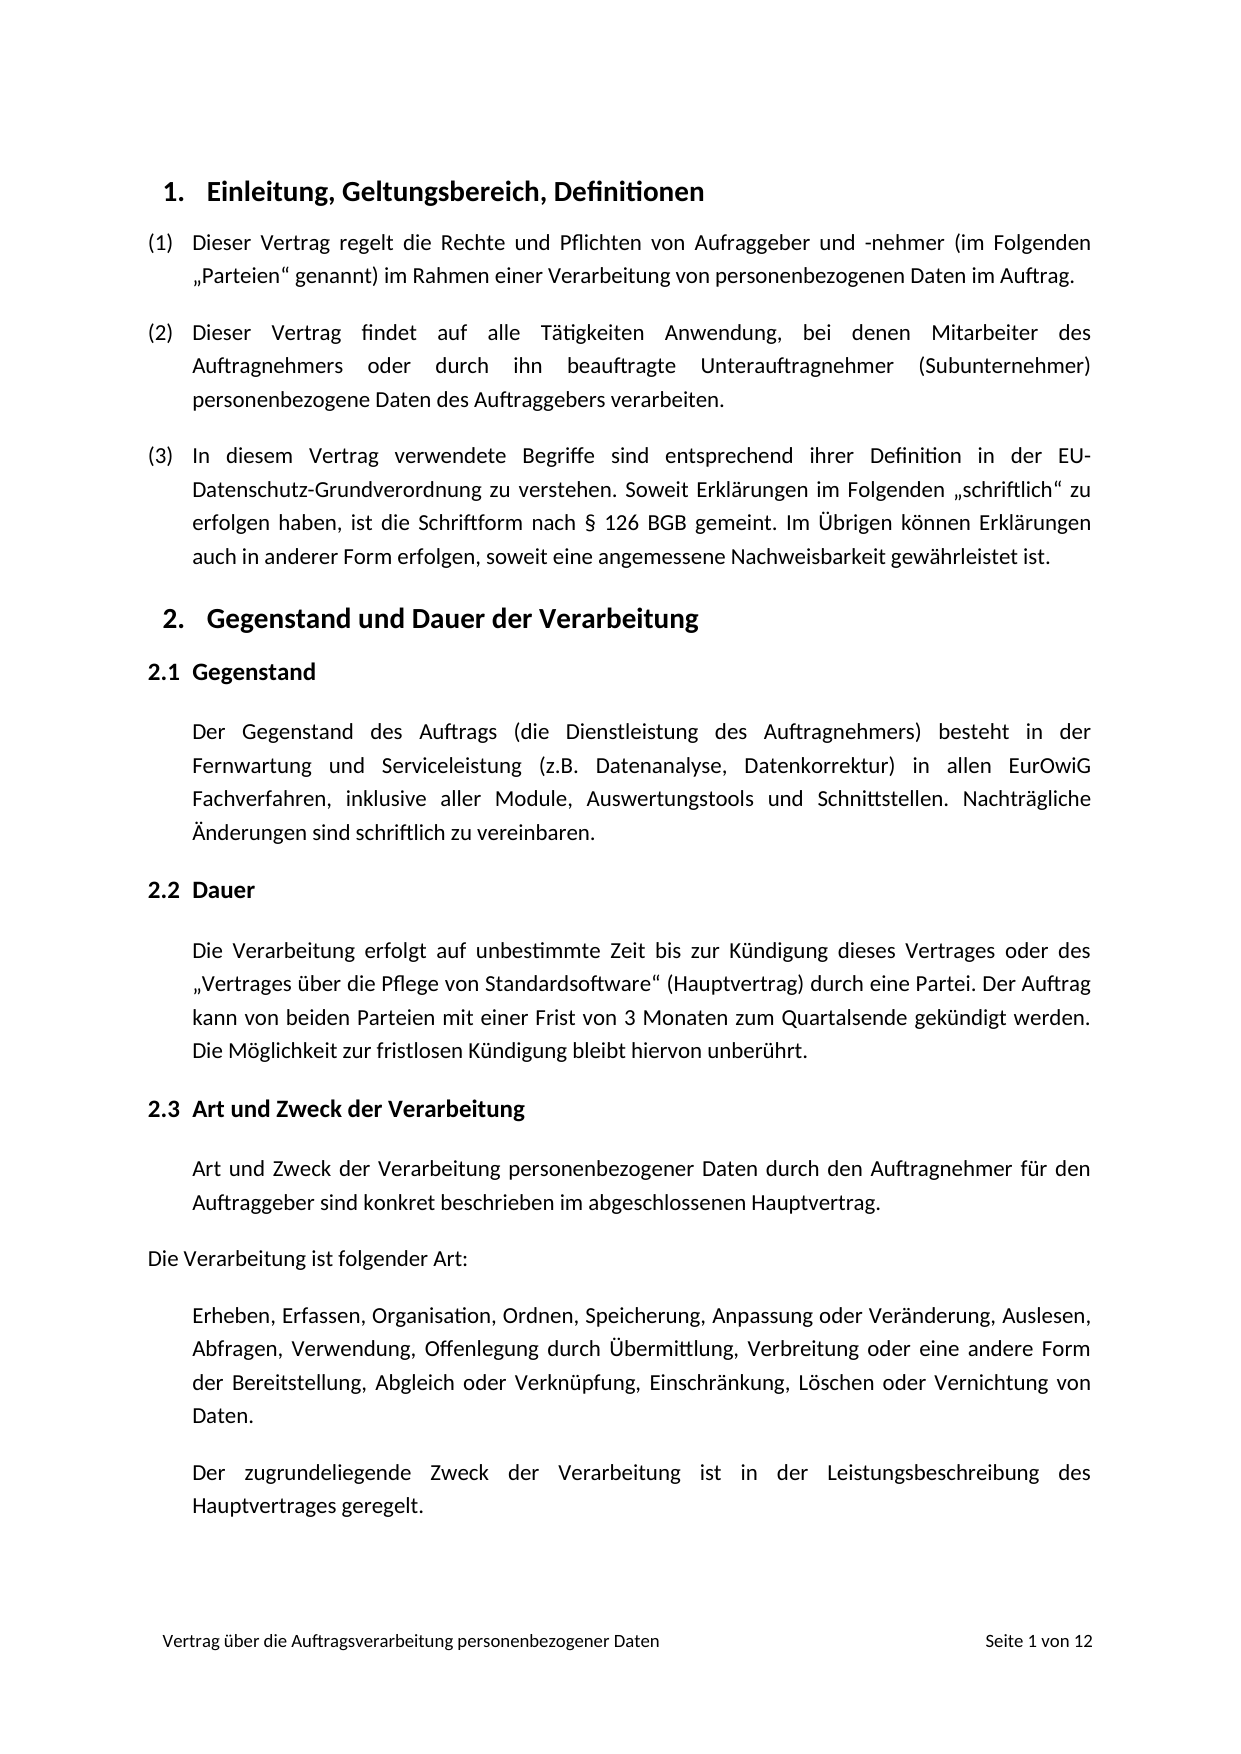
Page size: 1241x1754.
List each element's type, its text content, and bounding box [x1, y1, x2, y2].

subtitle 1. Einleitung, Geltungsbereich, Definitionen [162, 173, 1093, 208]
list In diesem Vertrag verwendete Begriffe sind entsprechend ihrer Definition in der EU-Datenschutz-Grundverordnung zu verstehen. Soweit Erklärungen im Folgenden „schriftlich“ zu erfolgen haben, ist die Schriftform nach § 126 BGB gemeint. Im Übrigen können Erklärungen auch in anderer Form erfolgen, soweit eine angemessene Nachweisbarkeit gewährleistet ist. [148, 441, 1093, 570]
text Der zugrundeliegende Zweck der Verarbeitung ist in der Leistungsbeschreibung des Hauptvertrages geregelt. [192, 1458, 1093, 1520]
list Dieser Vertrag regelt die Rechte und Pflichten von Aufraggeber und -nehmer (im Folgenden „Parteien“ genannt) im Rahmen einer Verarbeitung von personenbezogenen Daten im Auftrag. [148, 228, 1093, 289]
list Dieser Vertrag findet auf alle Tätigkeiten Anwendung, bei denen Mitarbeiter des Auftragnehmers oder durch ihn beauftragte Unterauftragnehmer (Subunternehmer) personenbezogene Daten des Auftraggebers verarbeiten. [148, 318, 1093, 413]
text Der Gegenstand des Auftrags (die Dienstleistung des Auftragnehmers) besteht in der Fernwartung und Serviceleistung (z.B. Datenanalyse, Datenkorrektur) in allen EurOwiG Fachverfahren, inklusive aller Module, Auswertungstools und Schnittstellen. Nachträgliche Änderungen sind schriftlich zu vereinbaren. [192, 717, 1093, 846]
text Art und Zweck der Verarbeitung personenbezogener Daten durch den Auftragnehmer für den Auftraggeber sind konkret beschrieben im abgeschlossenen Hauptvertrag. [192, 1154, 1093, 1216]
text Erheben, Erfassen, Organisation, Ordnen, Speicherung, Anpassung oder Veränderung, Auslesen, Abfragen, Verwendung, Offenlegung durch Übermittlung, Verbreitung oder eine andere Form der Bereitstellung, Abgleich oder Verknüpfung, Einschränkung, Löschen oder Vernichtung von Daten. [192, 1301, 1093, 1430]
subtitle 2.3 Art und Zweck der Verarbeitung [148, 1093, 1093, 1123]
text Die Verarbeitung erfolgt auf unbestimmte Zeit bis zur Kündigung dieses Vertrages oder des „Vertrages über die Pflege von Standardsoftware“ (Hauptvertrag) durch eine Partei. Der Auftrag kann von beiden Parteien mit einer Frist von 3 Monaten zum Quartalsende gekündigt werden. Die Möglichkeit zur fristlosen Kündigung bleibt hiervon unberührt. [192, 936, 1093, 1064]
subtitle 2.1 Gegenstand [148, 656, 1093, 686]
subtitle 2. Gegenstand und Dauer der Verarbeitung [162, 601, 1093, 636]
text Die Verarbeitung ist folgender Art: [148, 1244, 1093, 1273]
subtitle 2.2 Dauer [148, 874, 1093, 905]
